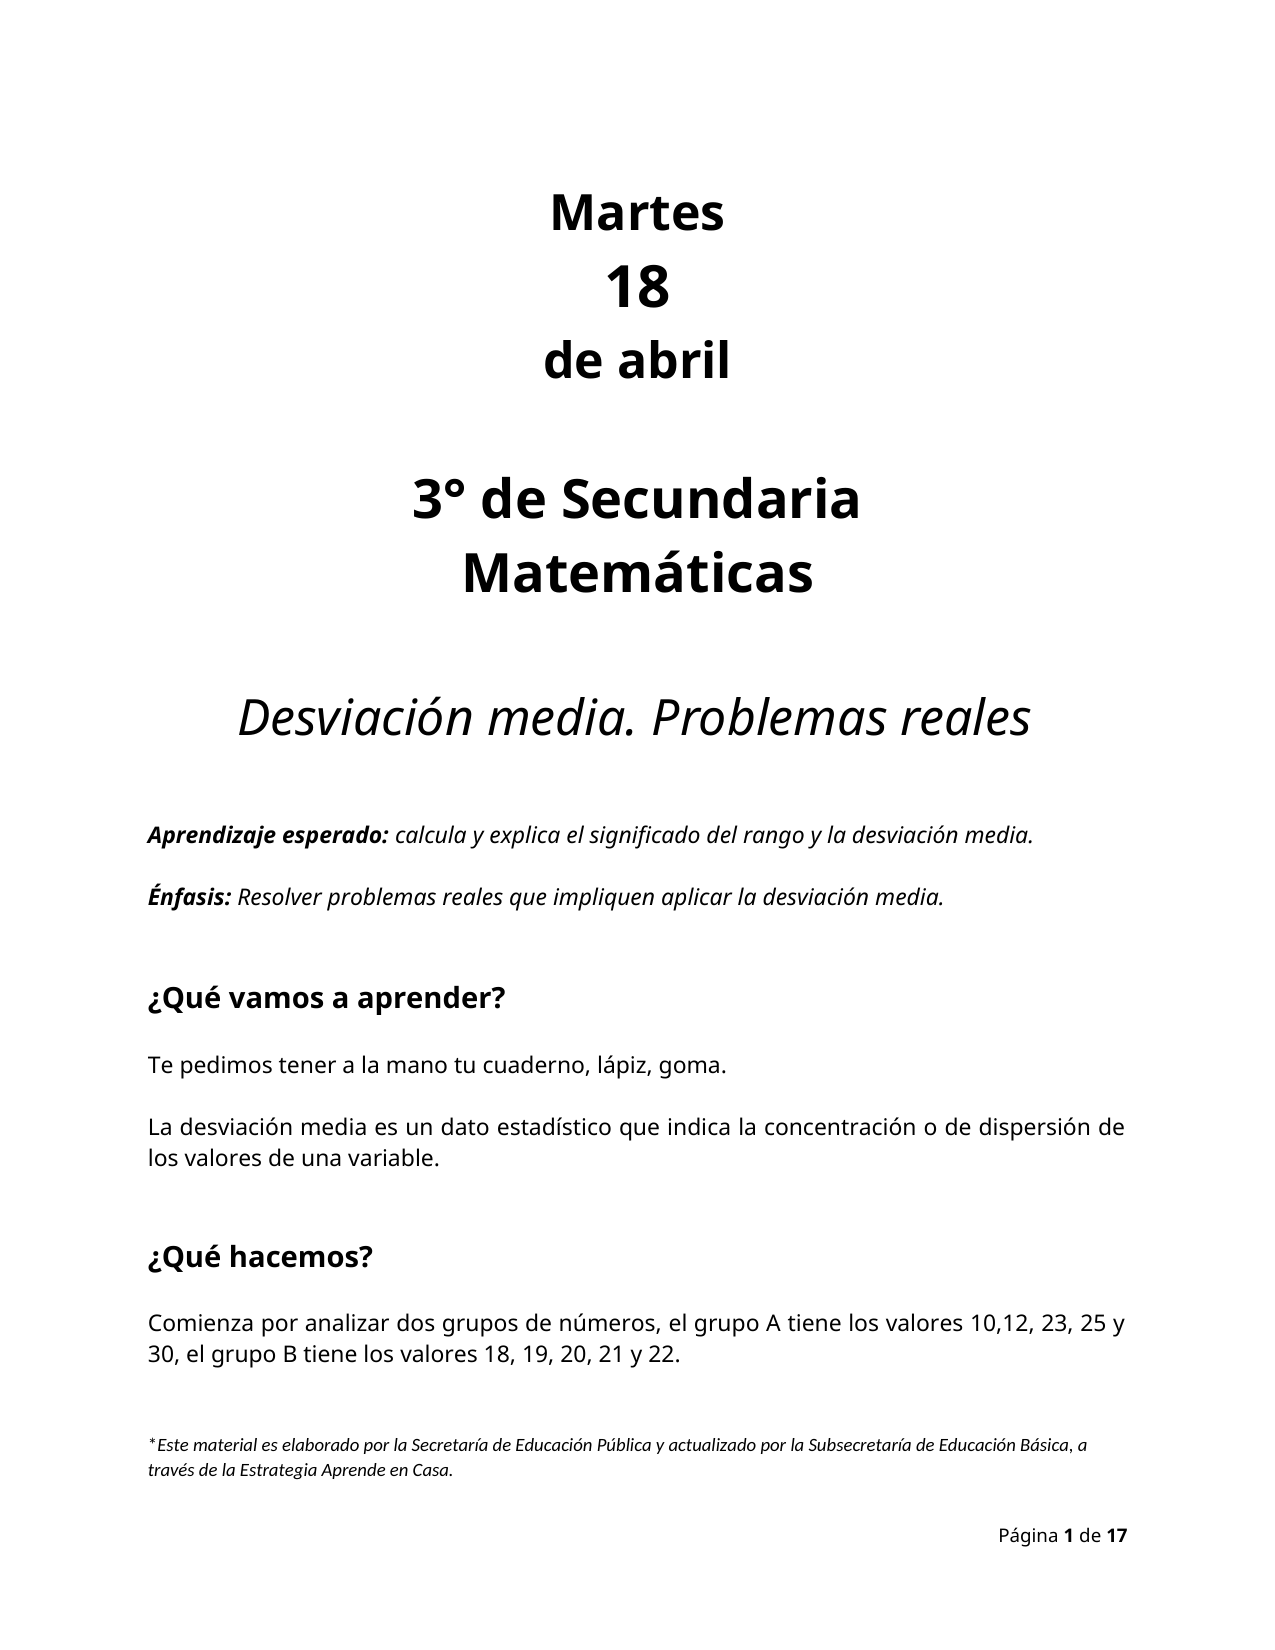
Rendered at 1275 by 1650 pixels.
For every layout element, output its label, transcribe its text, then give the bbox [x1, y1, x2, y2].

text ¿Qué hacemos? [148, 1236, 1127, 1276]
text Aprendizaje esperado: calcula y explica el significado del rango y la desviación media. [148, 818, 1127, 850]
text 18 [148, 245, 1127, 325]
text Desviación media. Problemas reales [148, 682, 1127, 750]
text Énfasis: Resolver problemas reales que impliquen aplicar la desviación media. [148, 881, 1127, 912]
text Te pedimos tener a la mano tu cuaderno, lápiz, goma. [148, 1048, 1127, 1080]
text ¿Qué vamos a aprender? [148, 978, 1127, 1017]
text Comienza por analizar dos grupos de números, el grupo A tiene los valores 10,12, 23, 25 y 30, el grupo B tiene los valores 18, 19, 20, 21 y 22. [148, 1307, 1127, 1369]
text La desviación media es un dato estadístico que indica la concentración o de dispersión de los valores de una variable. [148, 1111, 1127, 1173]
text Martes [148, 177, 1127, 245]
text de abril [148, 325, 1127, 393]
text Matemáticas [148, 535, 1127, 608]
text 3° de Secundaria [148, 461, 1127, 535]
